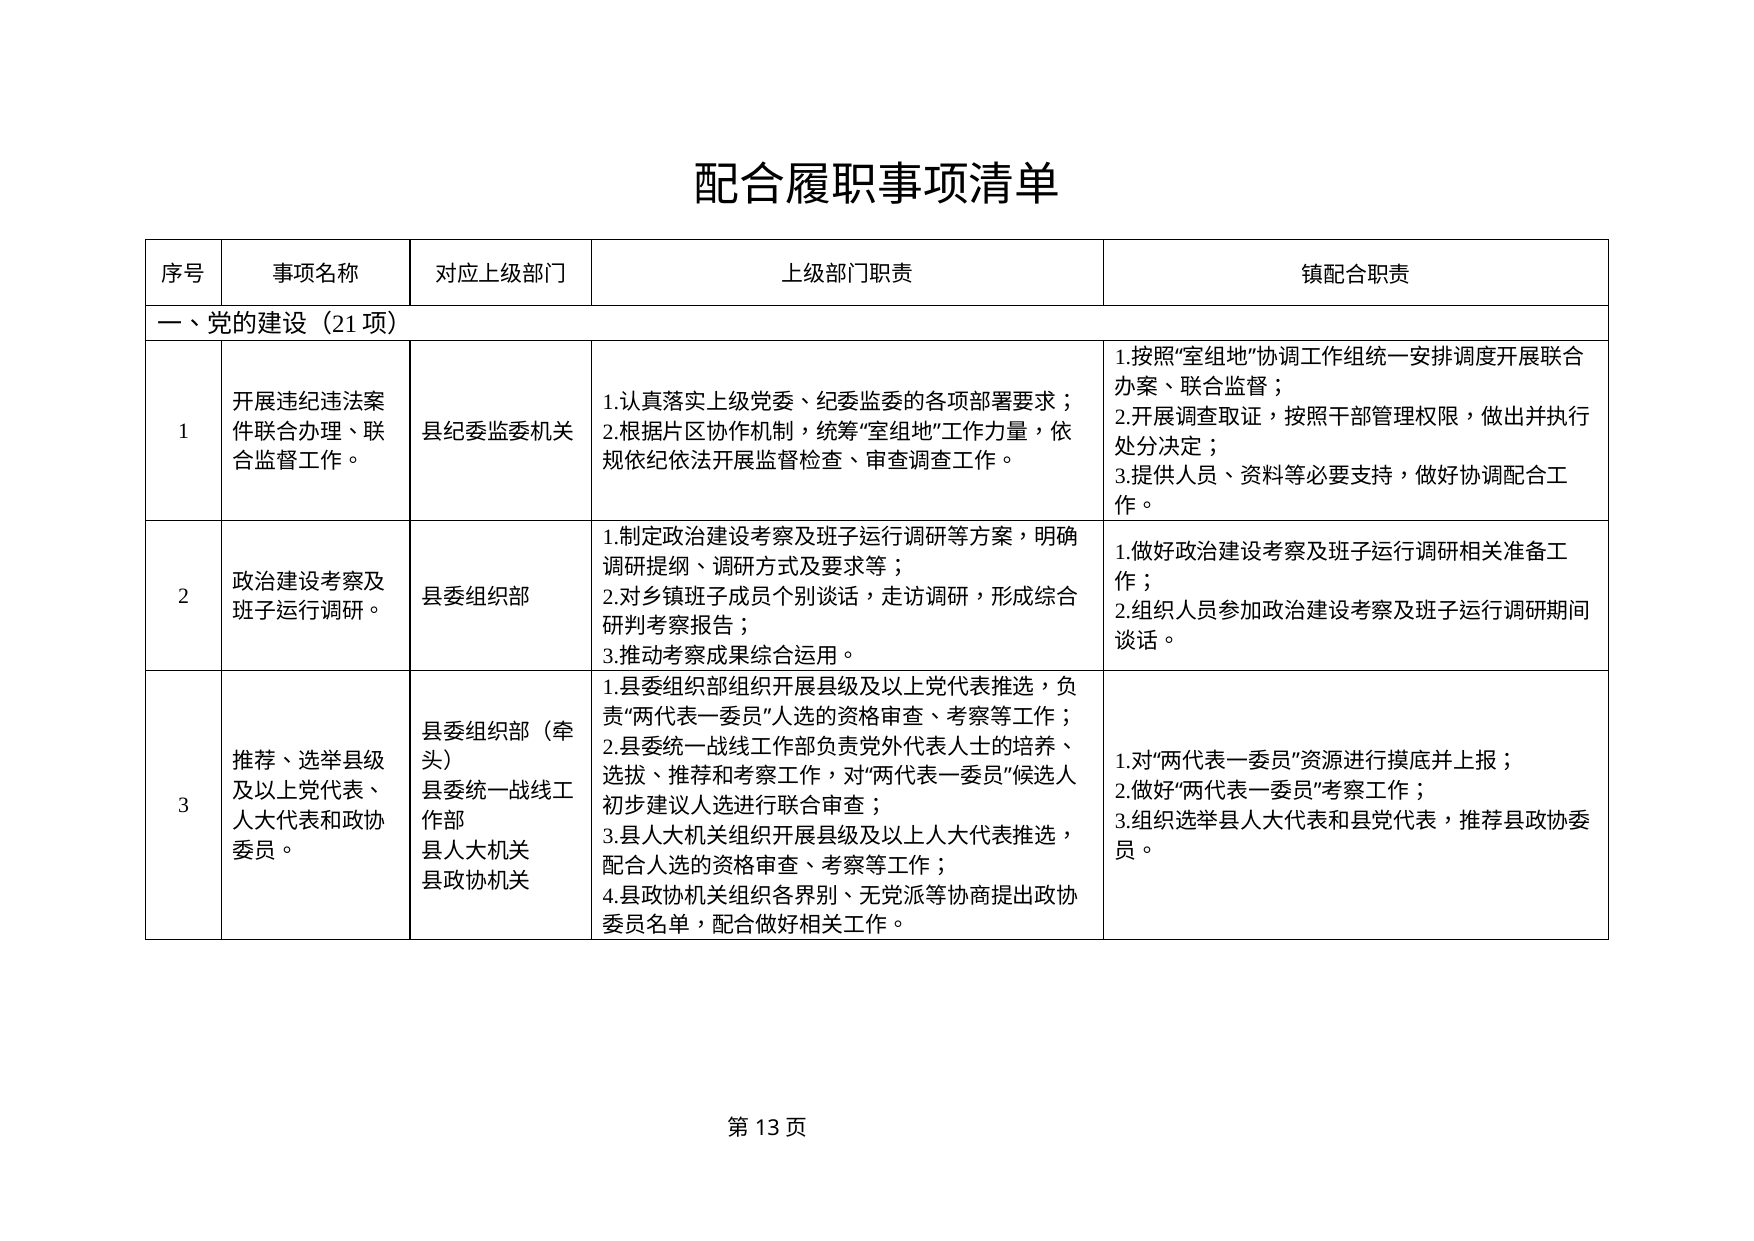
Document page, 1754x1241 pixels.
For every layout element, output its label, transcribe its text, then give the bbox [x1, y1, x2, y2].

table_cell 1.对“两代表一委员”资源进行摸底并上报； 2.做好“两代表一委员”考察工作； 3.组织选举县人大代表和县党代表，推荐县政协委员。 [1104, 671, 1608, 939]
table_cell 1 [146, 341, 221, 520]
table_cell 一、党的建设（21项） [146, 306, 1608, 340]
table_cell 县纪委监委机关 [411, 341, 591, 520]
table_header 对应上级部门 [411, 240, 591, 305]
table_header 事项名称 [222, 240, 409, 305]
subtitle 配合履职事项清单 [148, 148, 1606, 214]
table_cell 1.按照“室组地”协调工作组统一安排调度开展联合办案、联合监督； 2.开展调查取证，按照干部管理权限，做出并执行处分决定； 3.提供人员、资料等必要支持，做好协调配合工作。 [1104, 341, 1608, 520]
table_header 序号 [146, 240, 221, 305]
table_cell 2 [146, 521, 221, 670]
table_cell 县委组织部（牵头） 县委统一战线工作部 县人大机关 县政协机关 [411, 671, 591, 939]
table_cell 开展违纪违法案件联合办理、联合监督工作。 [222, 341, 409, 520]
table_cell 1.做好政治建设考察及班子运行调研相关准备工作； 2.组织人员参加政治建设考察及班子运行调研期间谈话。 [1104, 521, 1608, 670]
table_header 上级部门职责 [592, 240, 1103, 305]
table_cell 1.县委组织部组织开展县级及以上党代表推选，负责“两代表一委员”人选的资格审查、考察等工作； 2.县委统一战线工作部负责党外代表人士的培养、选拔、推荐和考察工作，对“两代表一委员”候选人初步建议人选进行联合审查； 3.县人大机关组织开展县级及以上人大代表推选，配合人选的资格审查、考察等工作； 4.县政协机关组织各界别、无党派等协商提出政协委员名单，配合做好相关工作。 [592, 671, 1103, 939]
table_cell 政治建设考察及班子运行调研。 [222, 521, 409, 670]
table_cell 1.制定政治建设考察及班子运行调研等方案，明确调研提纲、调研方式及要求等； 2.对乡镇班子成员个别谈话，走访调研，形成综合研判考察报告； 3.推动考察成果综合运用。 [592, 521, 1103, 670]
table_header 镇配合职责 [1104, 240, 1608, 305]
table_cell 1.认真落实上级党委、纪委监委的各项部署要求； 2.根据片区协作机制，统筹“室组地”工作力量，依规依纪依法开展监督检查、审查调查工作。 [592, 341, 1103, 520]
table_cell 县委组织部 [411, 521, 591, 670]
table_cell 推荐、选举县级及以上党代表、人大代表和政协委员。 [222, 671, 409, 939]
table_cell 3 [146, 671, 221, 939]
